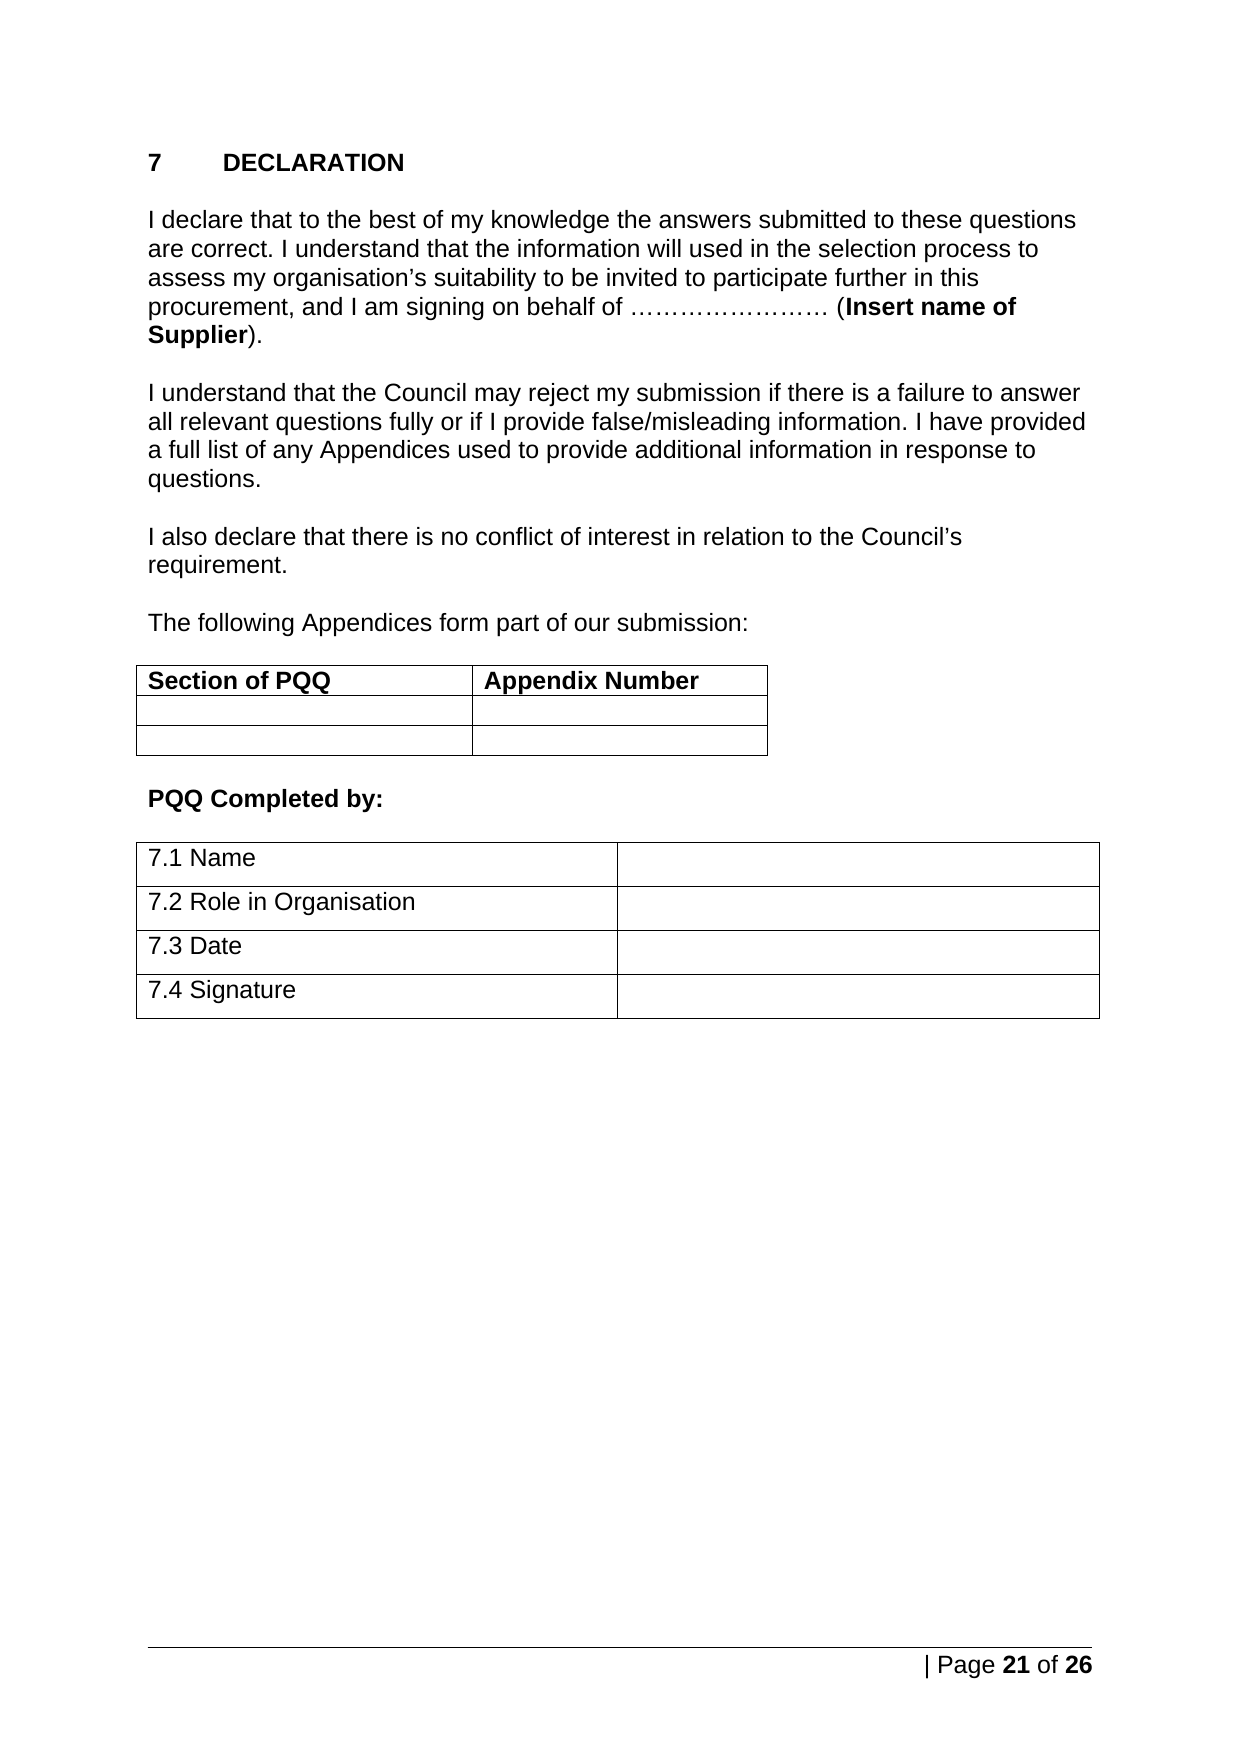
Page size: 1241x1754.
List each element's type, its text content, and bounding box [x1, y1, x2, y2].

table_cell 7.4 Signature [137, 975, 617, 1018]
table_header 7.1 Name [137, 843, 617, 886]
table_cell [473, 696, 767, 725]
table_cell [618, 975, 1099, 1018]
table_header Appendix Number [473, 666, 767, 695]
text The following Appendices form part of our submission: [148, 608, 1092, 636]
text I declare that to the best of my knowledge the answers submitted to these questions are correct. I understand that the information will used in the selection process to assess my organisation’s suitability to be invited to participate further in this procurement, and I am signing on behalf of …………………… (Insert name of Supplier). [148, 205, 1092, 349]
table_cell [618, 887, 1099, 930]
table_header Section of PQQ [137, 666, 472, 695]
table_cell [137, 696, 472, 725]
table_cell [473, 726, 767, 754]
text PQQ Completed by: [148, 784, 1092, 813]
text I also declare that there is no conflict of interest in relation to the Council’s requirement. [148, 521, 1092, 579]
table_cell [137, 726, 472, 754]
table_header [618, 843, 1099, 886]
table_cell 7.2 Role in Organisation [137, 887, 617, 930]
text I understand that the Council may reject my submission if there is a failure to answer all relevant questions fully or if I provide false/misleading information. I have provided a full list of any Appendices used to provide additional information in response to questions. [148, 378, 1092, 493]
text 7 DECLARATION [148, 148, 1092, 176]
table_cell 7.3 Date [137, 931, 617, 974]
table_cell [618, 931, 1099, 974]
